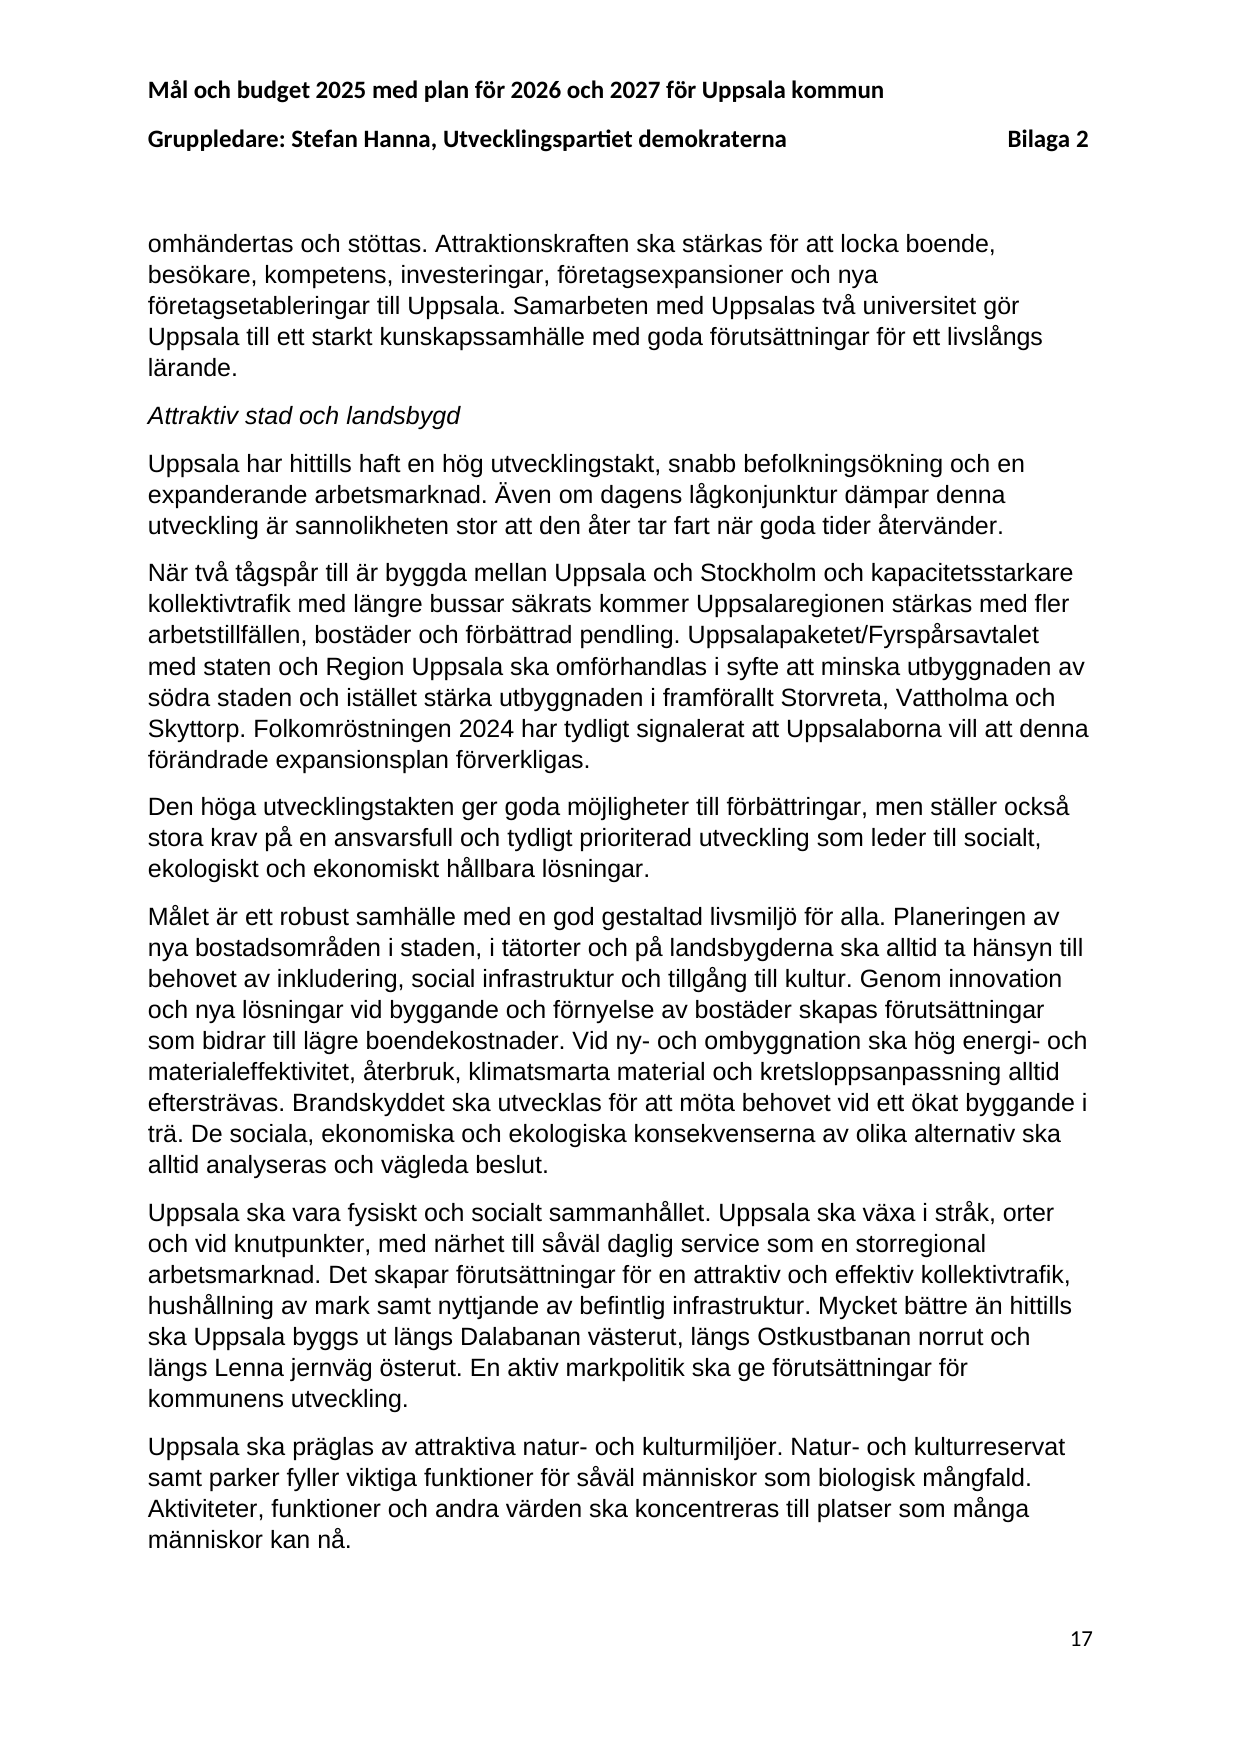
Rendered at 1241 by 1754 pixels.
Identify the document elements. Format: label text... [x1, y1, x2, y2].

text Attraktiv stad och landsbygd [148, 401, 1093, 429]
text Den höga utvecklingstakten ger goda möjligheter till förbättringar, men ställer också stora krav på en ansvarsfull och tydligt prioriterad utveckling som leder till socialt, ekologiskt och ekonomiskt hållbara lösningar. [148, 792, 1093, 883]
text Uppsala ska präglas av attraktiva natur- och kulturmiljöer. Natur- och kulturreservat samt parker fyller viktiga funktioner för såväl människor som biologisk mångfald. Aktiviteter, funktioner och andra värden ska koncentreras till platser som många människor kan nå. [148, 1432, 1093, 1554]
text När två tågspår till är byggda mellan Uppsala och Stockholm och kapacitetsstarkare kollektivtrafik med längre bussar säkrats kommer Uppsalaregionen stärkas med fler arbetstillfällen, bostäder och förbättrad pendling. Uppsalapaketet/Fyrspårsavtalet med staten och Region Uppsala ska omförhandlas i syfte att minska utbyggnaden av södra staden och istället stärka utbyggnaden i framförallt Storvreta, Vattholma och Skyttorp. Folkomröstningen 2024 har tydligt signalerat att Uppsalaborna vill att denna förändrade expansionsplan förverkligas. [148, 558, 1093, 773]
text Målet är ett robust samhälle med en god gestaltad livsmiljö för alla. Planeringen av nya bostadsområden i staden, i tätorter och på landsbygderna ska alltid ta hänsyn till behovet av inkludering, social infrastruktur och tillgång till kultur. Genom innovation och nya lösningar vid byggande och förnyelse av bostäder skapas förutsättningar som bidrar till lägre boendekostnader. Vid ny- och ombyggnation ska hög energi- och materialeffektivitet, återbruk, klimatsmarta material och kretsloppsanpassning alltid eftersträvas. Brandskyddet ska utvecklas för att möta behovet vid ett ökat byggande i trä. De sociala, ekonomiska och ekologiska konsekvenserna av olika alternativ ska alltid analyseras och vägleda beslut. [148, 902, 1093, 1179]
text Uppsala ska vara fysiskt och socialt sammanhållet. Uppsala ska växa i stråk, orter och vid knutpunkter, med närhet till såväl daglig service som en storregional arbetsmarknad. Det skapar förutsättningar för en attraktiv och effektiv kollektivtrafik, hushållning av mark samt nyttjande av befintlig infrastruktur. Mycket bättre än hittills ska Uppsala byggs ut längs Dalabanan västerut, längs Ostkustbanan norrut och längs Lenna jernväg österut. En aktiv markpolitik ska ge förutsättningar för kommunens utveckling. [148, 1198, 1093, 1413]
text Uppsala har hittills haft en hög utvecklingstakt, snabb befolkningsökning och en expanderande arbetsmarknad. Även om dagens lågkonjunktur dämpar denna utveckling är sannolikheten stor att den åter tar fart när goda tider återvänder. [148, 448, 1093, 539]
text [148, 229, 1093, 382]
